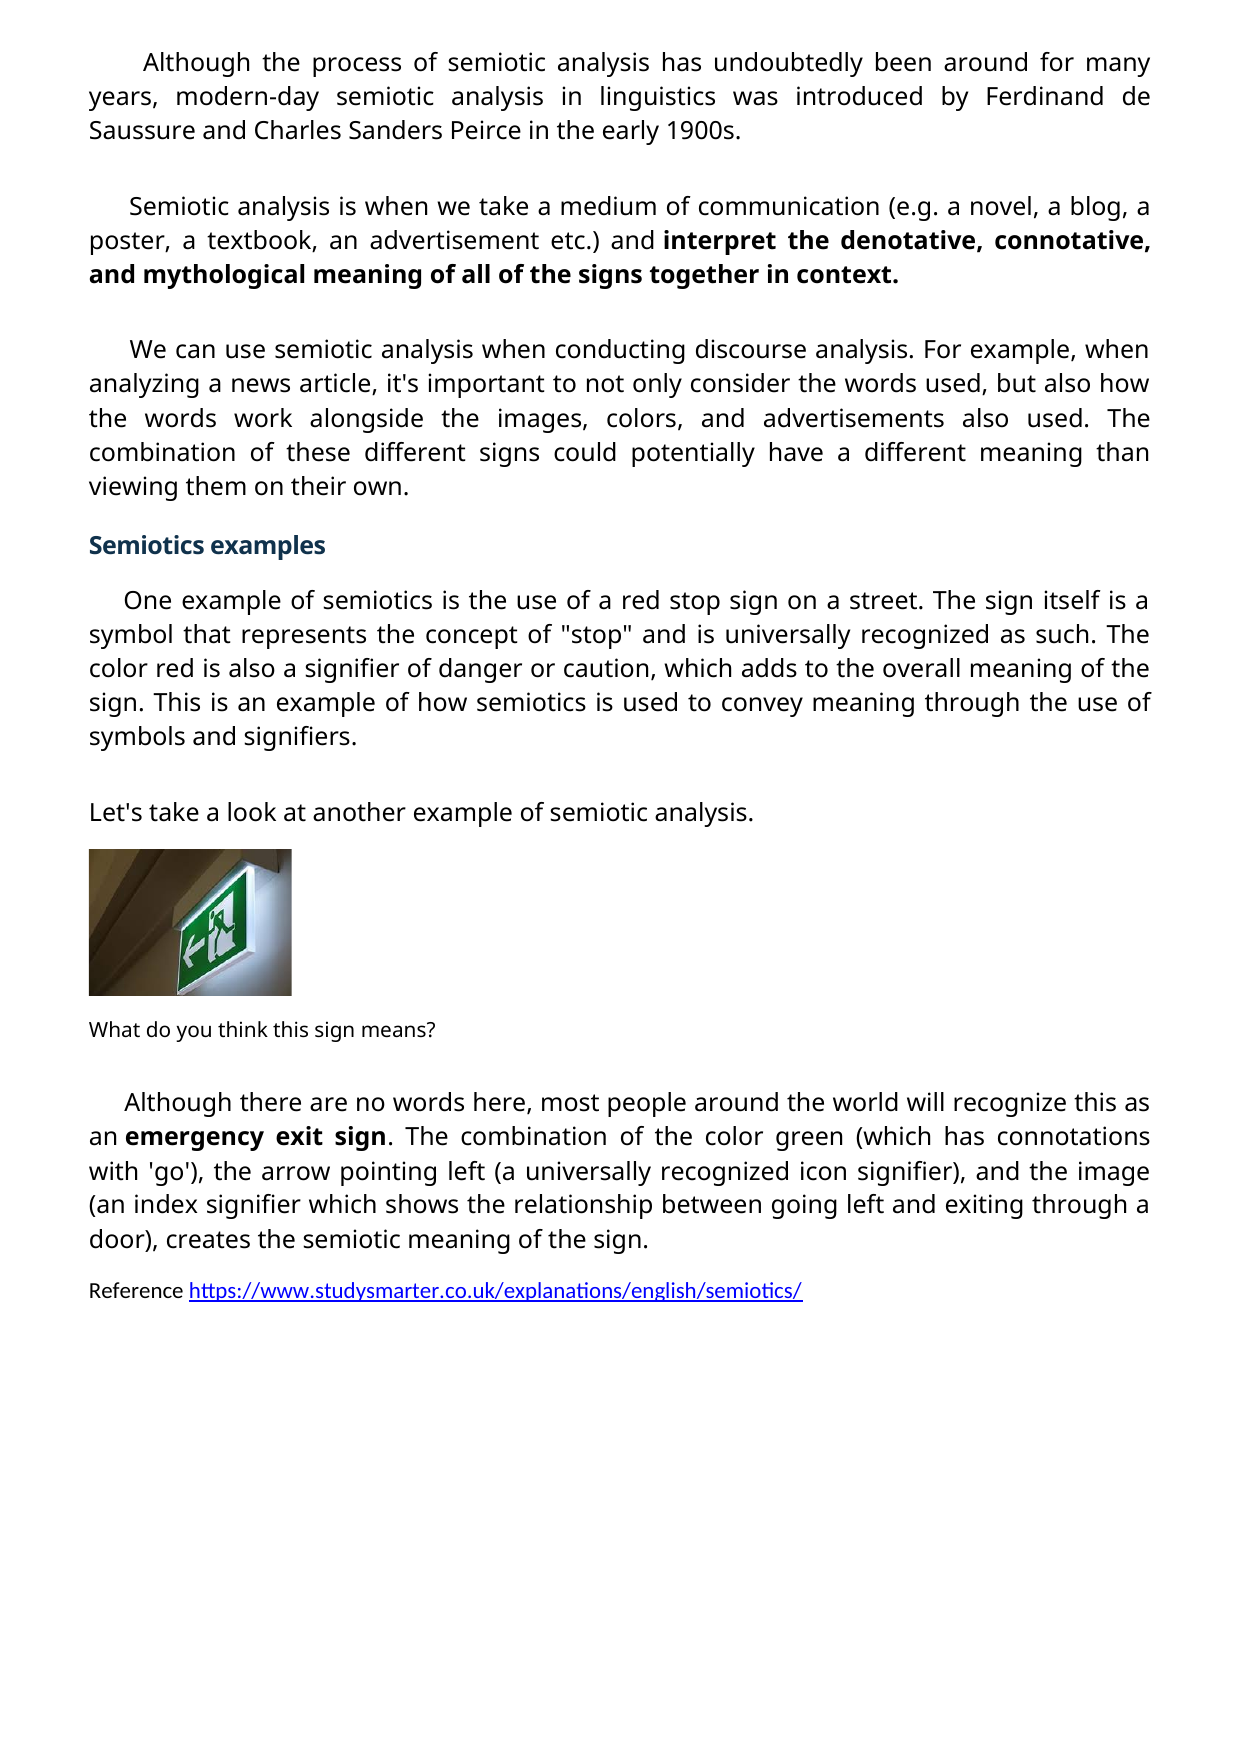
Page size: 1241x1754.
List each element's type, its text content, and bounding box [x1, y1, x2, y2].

text One example of semiotics is the use of a red stop sign on a street. The sign itself is a symbol that represents the concept of "stop" and is universally recognized as such. The color red is also a signifier of danger or caution, which adds to the overall meaning of the sign. This is an example of how semiotics is used to convey meaning through the use of symbols and signifiers. [89, 582, 1152, 753]
text We can use semiotic analysis when conducting discourse analysis. For example, when analyzing a news article, it's important to not only consider the words used, but also how the words work alongside the images, colors, and advertisements also used. The combination of these different signs could potentially have a different meaning than viewing them on their own. [89, 332, 1152, 502]
picture [88, 849, 292, 996]
text Let's take a look at another example of semiotic analysis. [89, 794, 1152, 828]
text Although there are no words here, most people around the world will recognize this as an emergency exit sign. The combination of the color green (which has connotations with 'go'), the arrow pointing left (a universally recognized icon signifier), and the image (an index signifier which shows the relationship between going left and exiting through a door), creates the semiotic meaning of the sign. [89, 1085, 1152, 1255]
text Although the process of semiotic analysis has undoubtedly been around for many years, modern-day semiotic analysis in linguistics was introduced by Ferdinand de Saussure and Charles Sanders Peirce in the early 1900s. [89, 44, 1152, 147]
text Reference https://www.studysmarter.co.uk/explanations/english/semiotics/ [89, 1276, 1152, 1304]
text What do you think this sign means? [89, 1015, 1152, 1043]
text Semiotic analysis is when we take a medium of communication (e.g. a novel, a blog, a poster, a textbook, an advertisement etc.) and interpret the denotative, connotative, and mythological meaning of all of the signs together in context. [89, 188, 1152, 290]
subtitle Semiotics examples [89, 527, 1152, 561]
